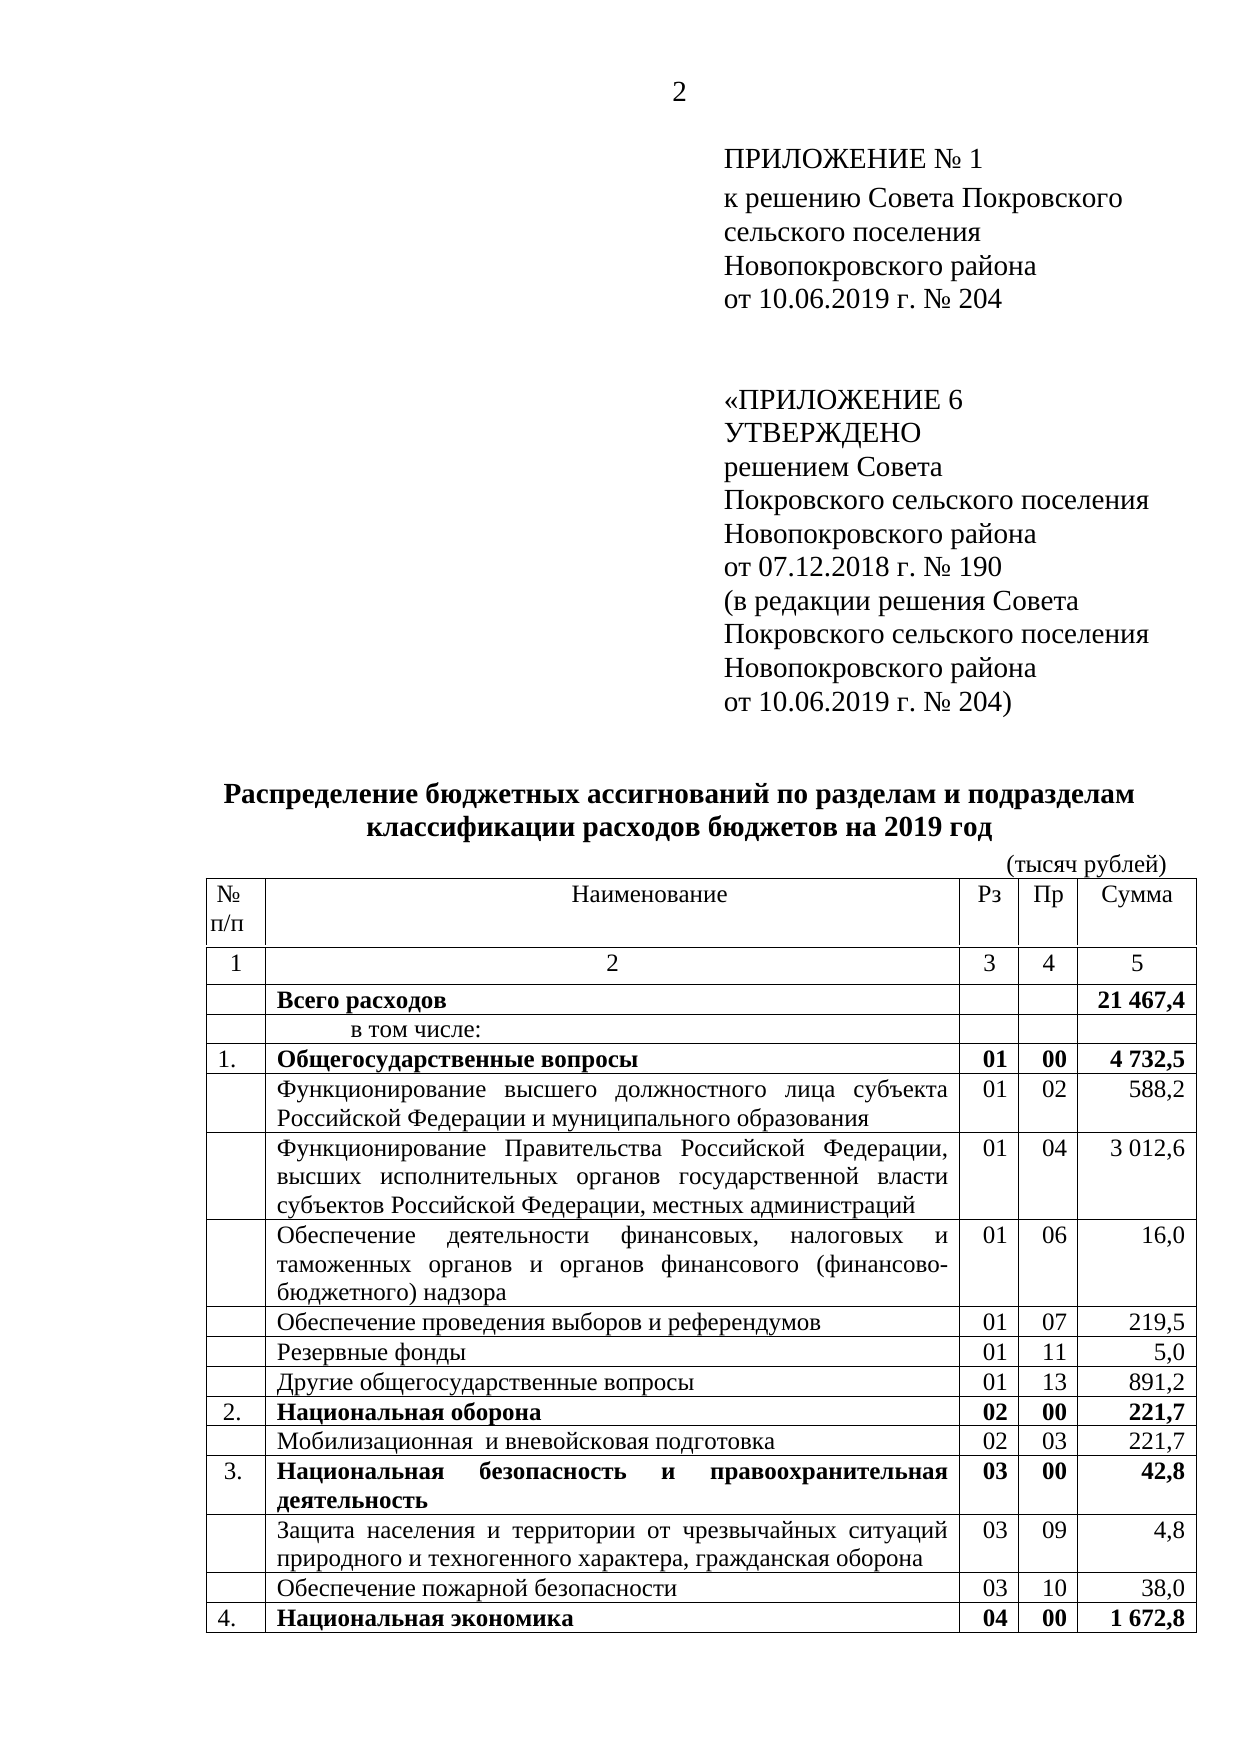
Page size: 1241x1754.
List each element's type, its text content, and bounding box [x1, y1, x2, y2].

table_cell 221,7 [1078, 1426, 1196, 1455]
table_cell 04 [960, 1603, 1018, 1632]
subtitle ПРИЛОЖЕНИЕ № 1 [192, 141, 1167, 174]
table_cell 219,5 [1078, 1307, 1196, 1336]
table_cell 11 [1019, 1337, 1077, 1366]
table_header Рз [960, 879, 1018, 945]
table_cell [207, 1367, 265, 1396]
table_cell 03 [960, 1515, 1018, 1572]
table_header Пр [1019, 879, 1077, 945]
table_cell 00 [1019, 1397, 1077, 1425]
table_cell 4 732,5 [1078, 1044, 1196, 1073]
text УТВЕРЖДЕНО [192, 415, 1167, 449]
table_cell 16,0 [1078, 1220, 1196, 1306]
table_cell 5,0 [1078, 1337, 1196, 1366]
table_cell Функционирование Правительства Российской Федерации, высших исполнительных органов государственной власти субъектов Российской Федерации, местных администраций [266, 1133, 959, 1219]
text сельского поселения [192, 214, 1167, 248]
table_cell [207, 985, 265, 1013]
text от 07.12.2018 г. № 190 [192, 549, 1167, 583]
table_cell 01 [960, 1367, 1018, 1396]
table_cell [207, 1015, 265, 1043]
table_cell 21 467,4 [1078, 985, 1196, 1013]
table_header 2 [266, 948, 959, 984]
table_header Наименование [266, 879, 959, 945]
table_cell 01 [960, 1220, 1018, 1306]
text (в редакции решения Совета [192, 583, 1167, 617]
table_cell 01 [960, 1307, 1018, 1336]
table_cell в том числе: [266, 1015, 959, 1043]
table_cell 01 [960, 1133, 1018, 1219]
table_cell [960, 985, 1018, 1013]
table_cell 02 [960, 1426, 1018, 1455]
table_cell 221,7 [1078, 1397, 1196, 1425]
table_cell 06 [1019, 1220, 1077, 1306]
table_cell 03 [1019, 1426, 1077, 1455]
table_header № п/п [207, 879, 265, 945]
text Новопокровского района [192, 516, 1167, 549]
table_header 3 [960, 948, 1018, 984]
text Новопокровского района [192, 248, 1167, 281]
text Покровского сельского поселения [192, 482, 1167, 516]
table_cell [1019, 985, 1077, 1013]
text от 10.06.2019 г. № 204 [192, 281, 1167, 315]
text Новопокровского района [192, 650, 1167, 684]
table_cell [960, 1015, 1018, 1043]
text (тысяч рублей) [192, 849, 1167, 878]
table_cell Общегосударственные вопросы [266, 1044, 959, 1073]
table_cell [207, 1573, 265, 1602]
table_cell [1078, 1015, 1196, 1043]
table_cell 07 [1019, 1307, 1077, 1336]
table_cell [207, 1074, 265, 1132]
table_cell [207, 1515, 265, 1572]
table_cell Другие общегосударственные вопросы [266, 1367, 959, 1396]
table_cell Защита населения и территории от чрезвычайных ситуаций природного и техногенного характера, гражданская оборона [266, 1515, 959, 1572]
table_cell 13 [1019, 1367, 1077, 1396]
table_cell 42,8 [1078, 1456, 1196, 1514]
table_cell 891,2 [1078, 1367, 1196, 1396]
table_cell 00 [1019, 1456, 1077, 1514]
table_cell Всего расходов [266, 985, 959, 1013]
table_cell Национальная экономика [266, 1603, 959, 1632]
table_cell 01 [960, 1337, 1018, 1366]
table_cell 10 [1019, 1573, 1077, 1602]
table_cell 01 [960, 1074, 1018, 1132]
table_cell 4. [207, 1603, 265, 1632]
table_cell 02 [960, 1397, 1018, 1425]
table_cell 04 [1019, 1133, 1077, 1219]
table_cell 03 [960, 1456, 1018, 1514]
table_header Сумма [1078, 879, 1196, 945]
text «ПРИЛОЖЕНИЕ 6 [192, 382, 1167, 415]
table_cell 09 [1019, 1515, 1077, 1572]
table_cell [1019, 1015, 1077, 1043]
table_cell [207, 1337, 265, 1366]
table_cell [207, 1220, 265, 1306]
table_cell Обеспечение пожарной безопасности [266, 1573, 959, 1602]
table_cell Обеспечение проведения выборов и референдумов [266, 1307, 959, 1336]
text от 10.06.2019 г. № 204) [192, 684, 1167, 717]
table_cell 03 [960, 1573, 1018, 1602]
table_cell 00 [1019, 1603, 1077, 1632]
table_cell Национальная оборона [266, 1397, 959, 1425]
table_cell 1 672,8 [1078, 1603, 1196, 1632]
text решением Совета [192, 449, 1167, 482]
subtitle Распределение бюджетных ассигнований по разделам и подразделам классификации расходов бюджетов на 2019 год [192, 776, 1167, 843]
table_cell Функционирование высшего должностного лица субъекта Российской Федерации и муниципального образования [266, 1074, 959, 1132]
table_cell [207, 1133, 265, 1219]
table_cell 2. [207, 1397, 265, 1425]
table_cell 00 [1019, 1044, 1077, 1073]
table_header 4 [1019, 948, 1077, 984]
table_cell 3 012,6 [1078, 1133, 1196, 1219]
table_cell [207, 1307, 265, 1336]
table_cell 02 [1019, 1074, 1077, 1132]
table_cell 3. [207, 1456, 265, 1514]
table_cell Резервные фонды [266, 1337, 959, 1366]
table_cell 01 [960, 1044, 1018, 1073]
table_header 5 [1078, 948, 1196, 984]
text Покровского сельского поселения [192, 617, 1167, 650]
table_cell 1. [207, 1044, 265, 1073]
table_cell 38,0 [1078, 1573, 1196, 1602]
table_cell [207, 1426, 265, 1455]
table_cell 4,8 [1078, 1515, 1196, 1572]
table_header 1 [207, 948, 265, 984]
table_cell 588,2 [1078, 1074, 1196, 1132]
table_cell Обеспечение деятельности финансовых, налоговых и таможенных органов и органов финансового (финансово-бюджетного) надзора [266, 1220, 959, 1306]
table_cell Мобилизационная и вневойсковая подготовка [266, 1426, 959, 1455]
text к решению Совета Покровского [192, 181, 1167, 214]
table_cell Национальная безопасность и правоохранительная деятельность [266, 1456, 959, 1514]
